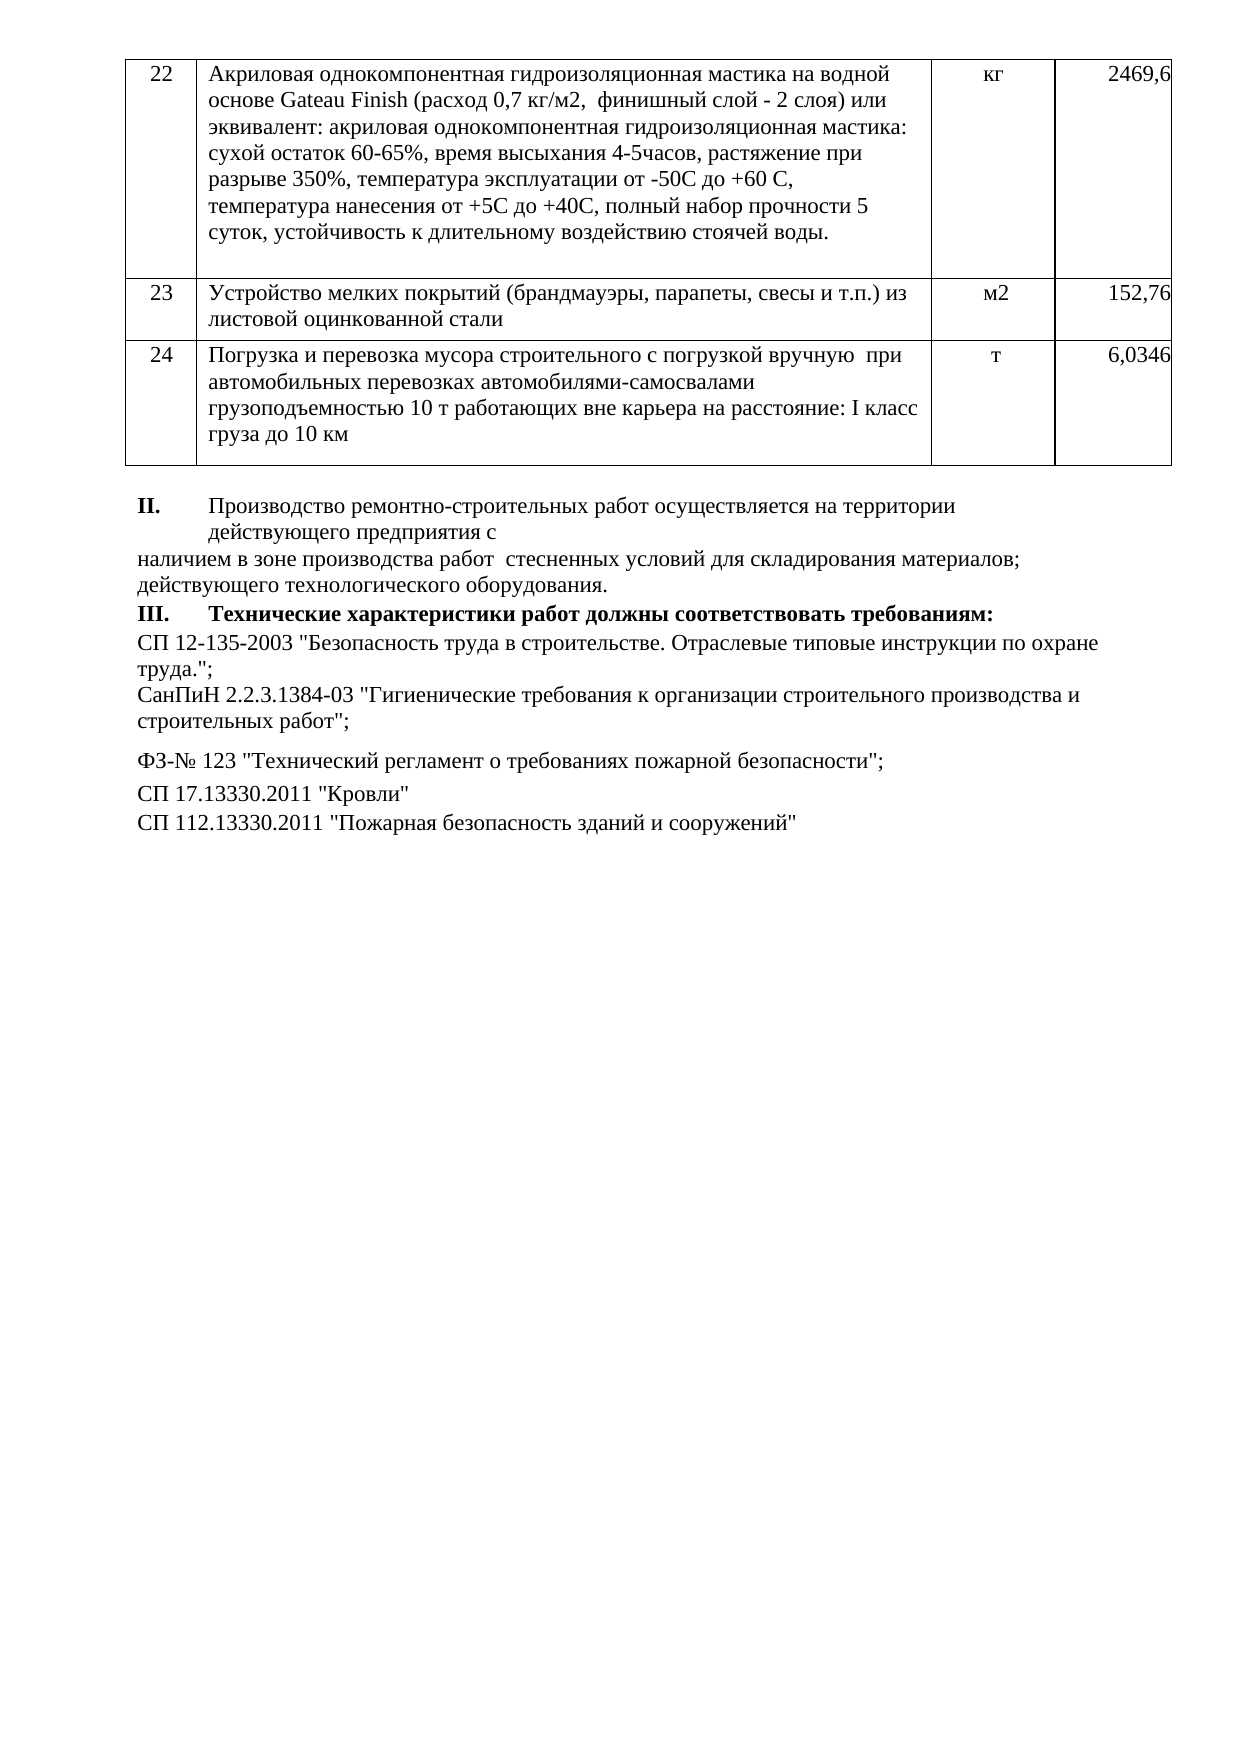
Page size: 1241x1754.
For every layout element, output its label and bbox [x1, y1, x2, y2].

table_header [103, 59, 1172, 1186]
